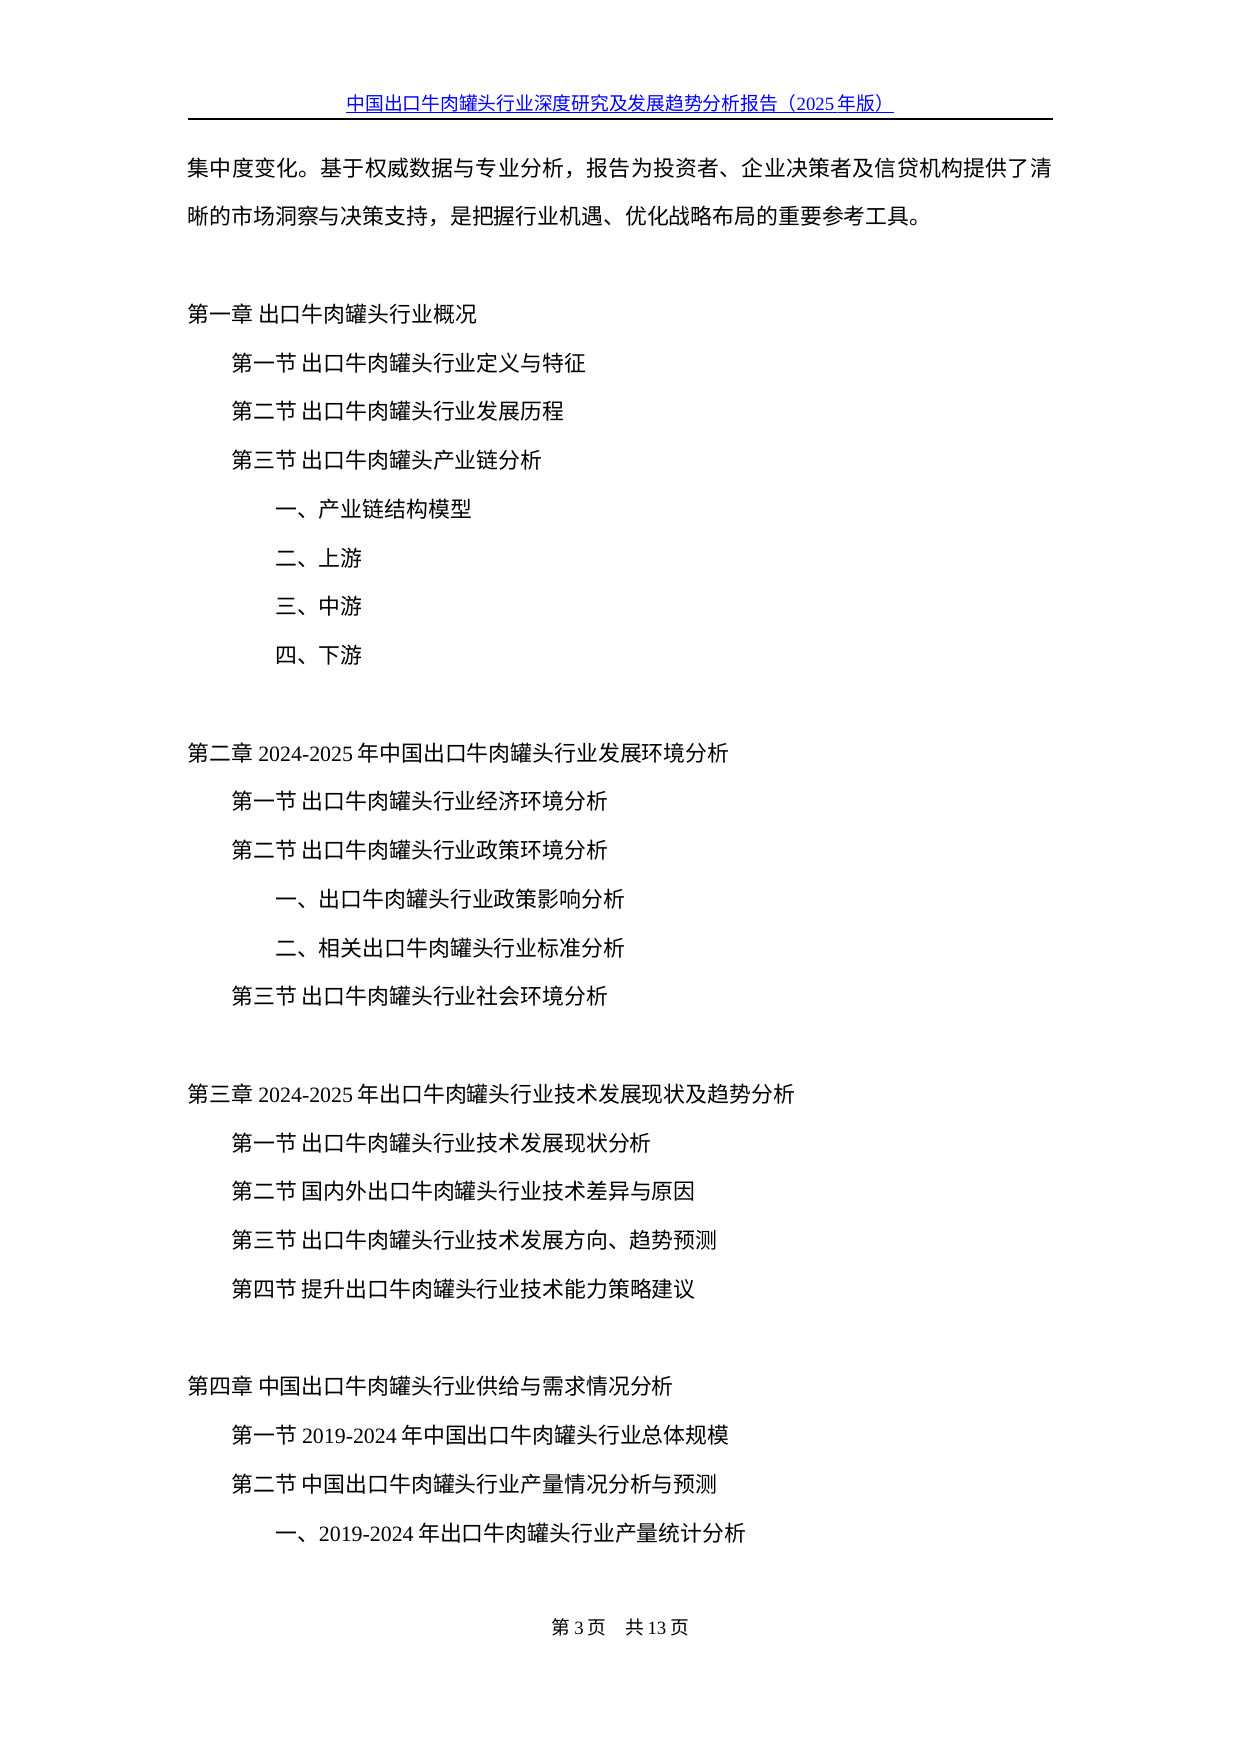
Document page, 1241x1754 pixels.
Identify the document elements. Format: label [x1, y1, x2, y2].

text [187, 150, 1053, 1548]
